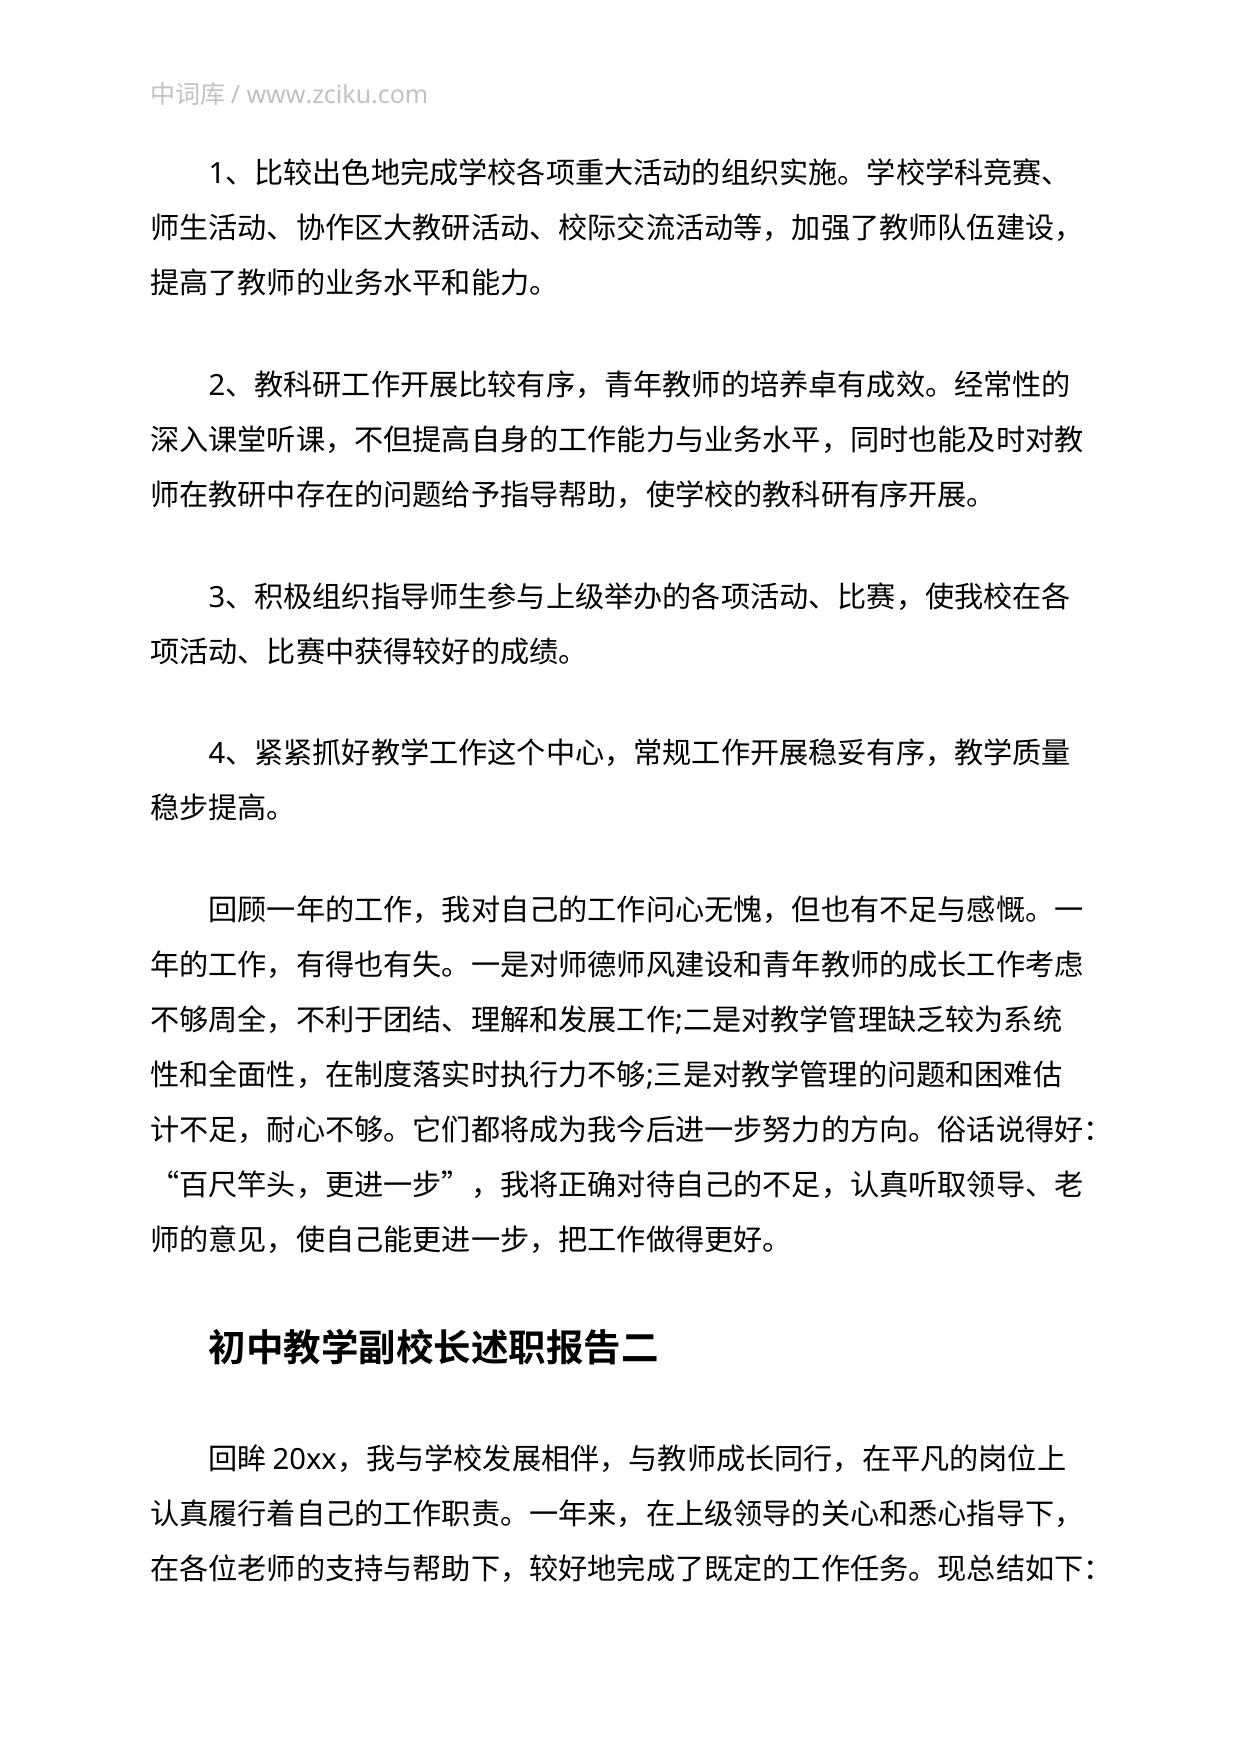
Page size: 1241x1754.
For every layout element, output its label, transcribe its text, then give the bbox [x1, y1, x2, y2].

text 回眸20xx，我与学校发展相伴，与教师成长同行，在平凡的岗位上认真履行着自己的工作职责。一年来，在上级领导的关心和悉心指导下，在各位老师的支持与帮助下，较好地完成了既定的工作任务。现总结如下： [150, 1436, 1090, 1588]
text 3、积极组织指导师生参与上级举办的各项活动、比赛，使我校在各项活动、比赛中获得较好的成绩。 [150, 573, 1090, 671]
text 2、教科研工作开展比较有序，青年教师的培养卓有成效。经常性的深入课堂听课，不但提高自身的工作能力与业务水平，同时也能及时对教师在教研中存在的问题给予指导帮助，使学校的教科研有序开展。 [150, 362, 1090, 514]
text 1、比较出色地完成学校各项重大活动的组织实施。学校学科竞赛、师生活动、协作区大教研活动、校际交流活动等，加强了教师队伍建设，提高了教师的业务水平和能力。 [150, 150, 1090, 302]
text 回顾一年的工作，我对自己的工作问心无愧，但也有不足与感慨。一年的工作，有得也有失。一是对师德师风建设和青年教师的成长工作考虑不够周全，不利于团结、理解和发展工作;二是对教学管理缺乏较为系统性和全面性，在制度落实时执行力不够;三是对教学管理的问题和困难估计不足，耐心不够。它们都将成为我今后进一步努力的方向。俗话说得好：“百尺竿头，更进一步”，我将正确对待自己的不足，认真听取领导、老师的意见，使自己能更进一步，把工作做得更好。 [150, 887, 1090, 1259]
text 初中教学副校长述职报告二 [150, 1318, 1090, 1372]
text 4、紧紧抓好教学工作这个中心，常规工作开展稳妥有序，教学质量稳步提高。 [150, 730, 1090, 827]
